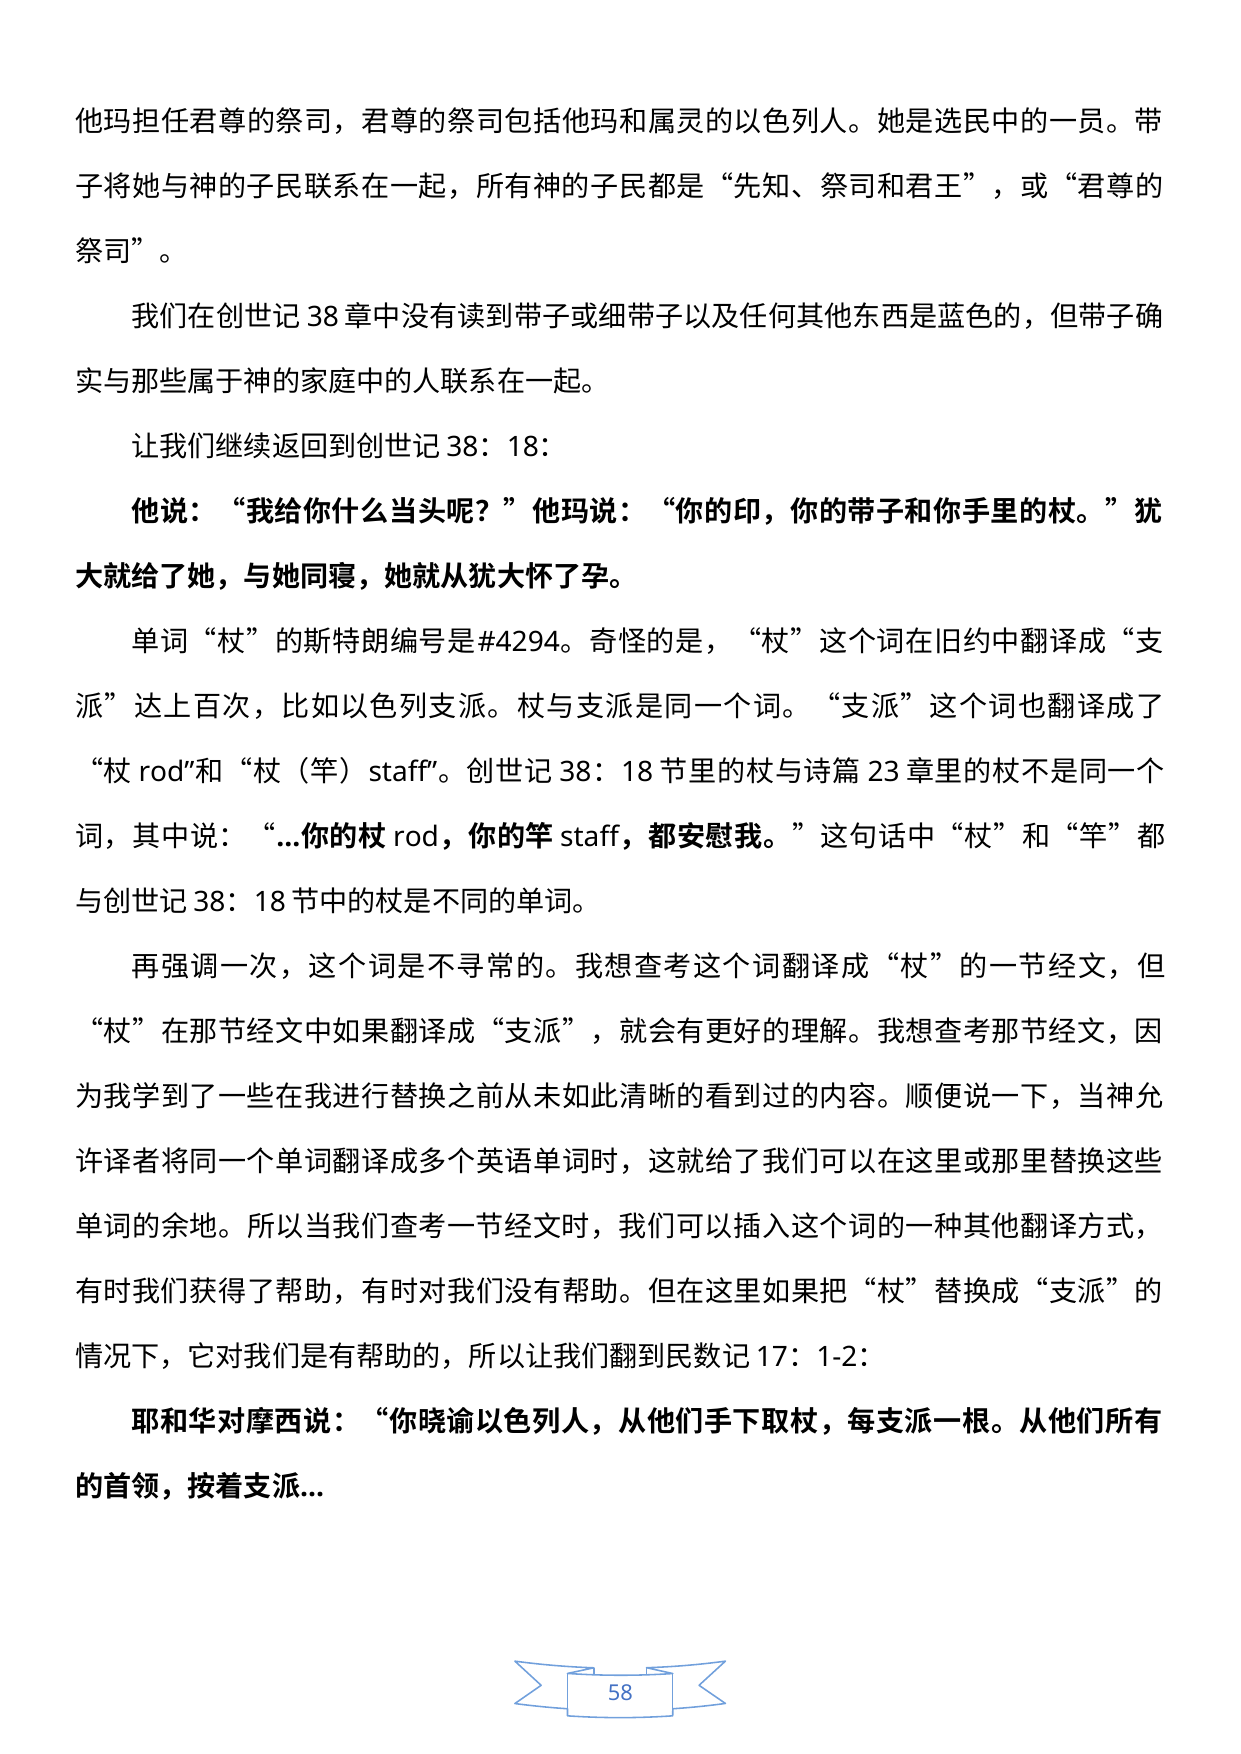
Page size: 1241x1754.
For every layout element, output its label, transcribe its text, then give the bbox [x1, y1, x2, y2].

text 让我们继续返回到创世记38：18： [75, 411, 1165, 476]
text 单词“杖”的斯特朗编号是#4294。奇怪的是，“杖”这个词在旧约中翻译成“支派”达上百次，比如以色列支派。杖与支派是同一个词。“支派”这个词也翻译成了“杖rod”和“杖（竿）staff”。创世记38：18节里的杖与诗篇23章里的杖不是同一个词，其中说：“...你的杖rod，你的竿staff，都安慰我。”这句话中“杖”和“竿”都与创世记38：18节中的杖是不同的单词。 [75, 606, 1165, 931]
text 再强调一次，这个词是不寻常的。我想查考这个词翻译成“杖”的一节经文，但“杖”在那节经文中如果翻译成“支派”，就会有更好的理解。我想查考那节经文，因为我学到了一些在我进行替换之前从未如此清晰的看到过的内容。顺便说一下，当神允许译者将同一个单词翻译成多个英语单词时，这就给了我们可以在这里或那里替换这些单词的余地。所以当我们查考一节经文时，我们可以插入这个词的一种其他翻译方式，有时我们获得了帮助，有时对我们没有帮助。但在这里如果把“杖”替换成“支派”的情况下，它对我们是有帮助的，所以让我们翻到民数记17：1-2： [75, 931, 1165, 1386]
text 他说：“我给你什么当头呢？”他玛说：“你的印，你的带子和你手里的杖。”犹大就给了她，与她同寝，她就从犹大怀了孕。 [75, 476, 1165, 606]
text 我们在创世记38章中没有读到带子或细带子以及任何其他东西是蓝色的，但带子确实与那些属于神的家庭中的人联系在一起。 [75, 281, 1165, 411]
text 耶和华对摩西说：“你晓谕以色列人，从他们手下取杖，每支派一根。从他们所有的首领，按着支派... [75, 1386, 1165, 1516]
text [75, 86, 1165, 281]
